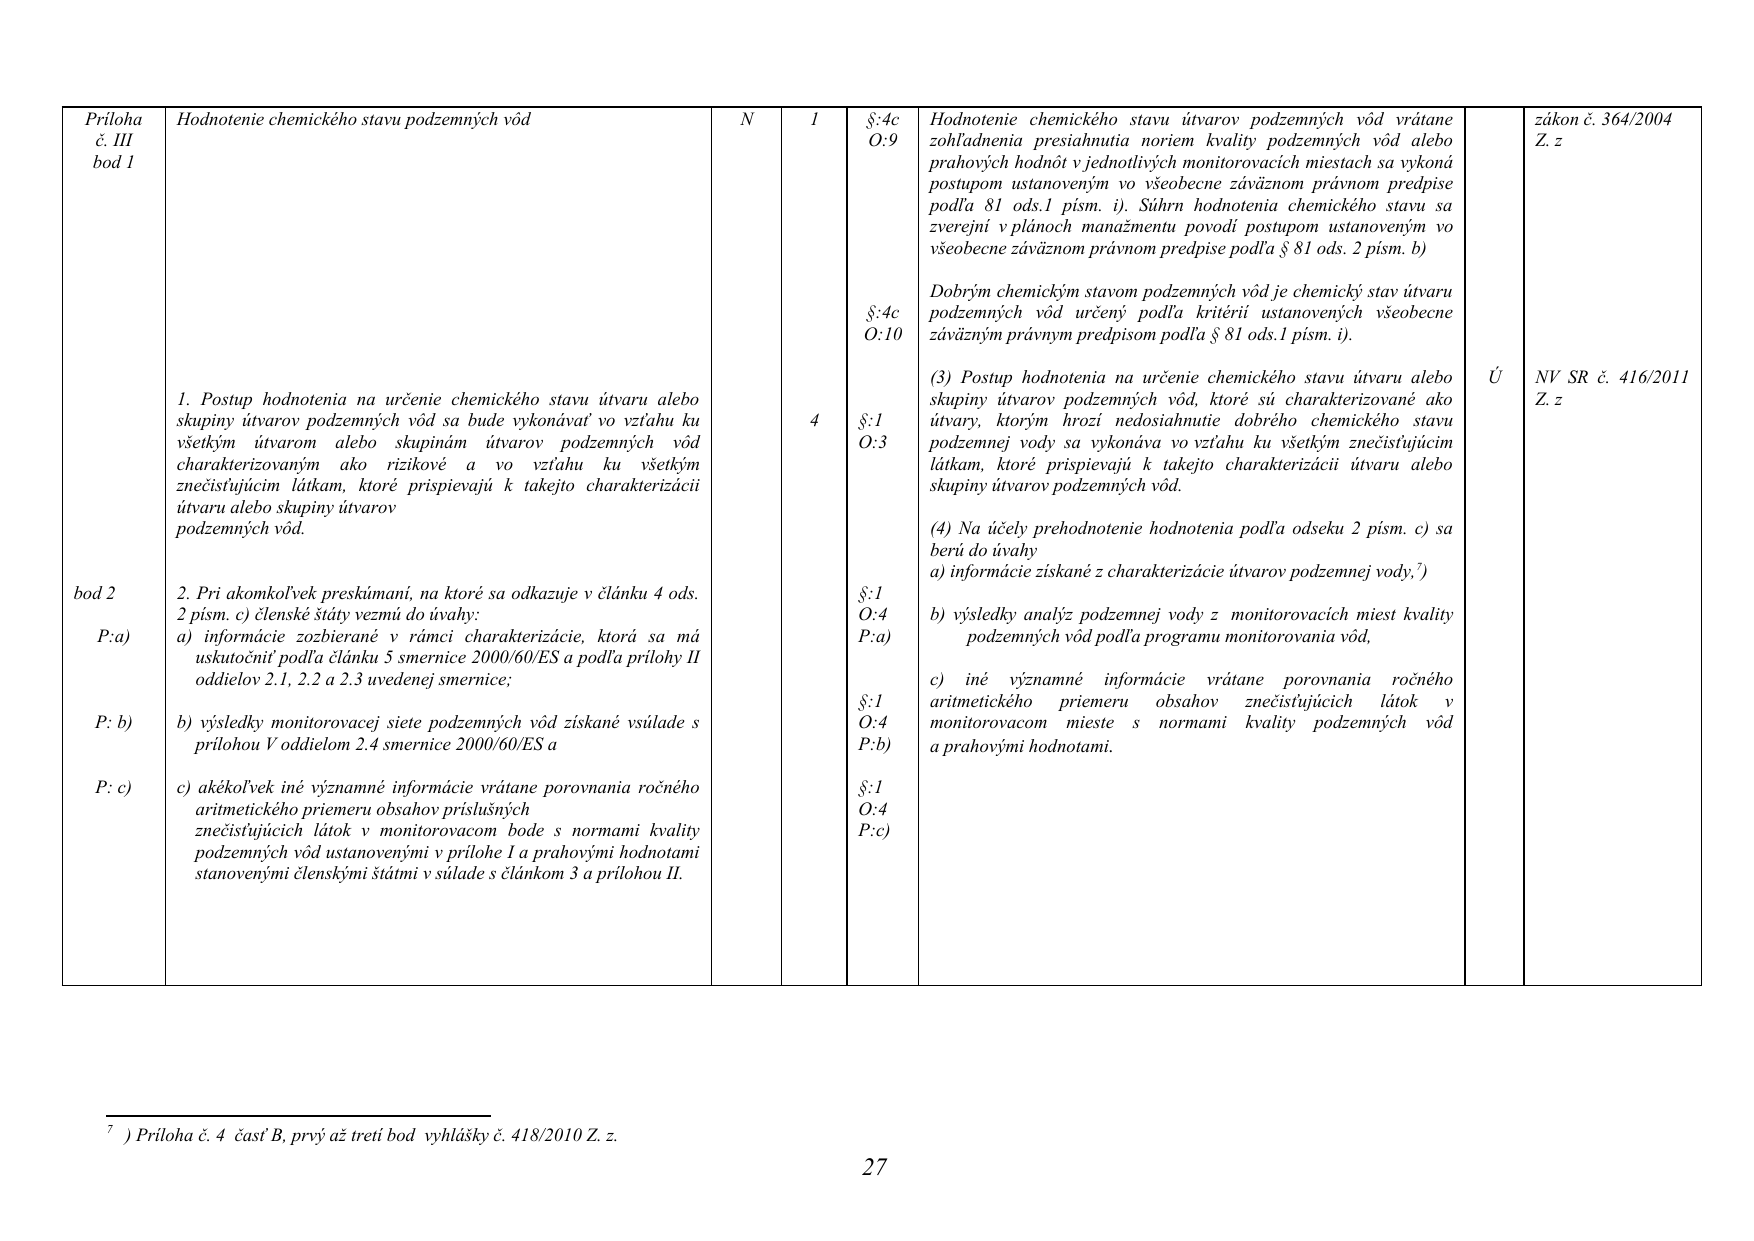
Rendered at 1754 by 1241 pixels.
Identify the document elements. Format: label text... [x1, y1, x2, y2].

table_cell Hodnotenie chemického stavu podzemných vôd 1. Postup hodnotenia na určenie chemického stavu útvaru alebo skupiny útvarov podzemných vôd sa bude vykonávať vo vzťahu ku všetkým útvarom alebo skupinám útvarov podzemných vôd charakterizovaným ako rizikové a vo vzťahu ku všetkým znečisťujúcim látkam, ktoré prispievajú k takejto charakterizácii útvaru alebo skupiny útvarov podzemných vôd. 2. Pri akomkoľvek preskúmaní, na ktoré sa odkazuje v článku 4 ods. 2 písm. c) členské štáty vezmú do úvahy: a) informácie zozbierané v rámci charakterizácie, ktorá sa má uskutočniť podľa článku 5 smernice 2000/60/ES a podľa prílohy II oddielov 2.1, 2.2 a 2.3 uvedenej smernice; b) výsledky monitorovacej siete podzemných vôd získané vsúlade s prílohou V oddielom 2.4 smernice 2000/60/ES a c) akékoľvek iné významné informácie vrátane porovnania ročného aritmetického priemeru obsahov príslušných znečisťujúcich látok v monitorovacom bode s normami kvality podzemných vôd ustanovenými v prílohe I a prahovými hodnotami stanovenými členskými štátmi v súlade s článkom 3 a prílohou II. [166, 108, 711, 985]
table_cell Hodnotenie chemického stavu útvarov podzemných vôd vrátane zohľadnenia presiahnutia noriem kvality podzemných vôd alebo prahových hodnôt v jednotlivých monitorovacích miestach sa vykoná postupom ustanoveným vo všeobecne záväznom právnom predpise podľa 81 ods.1 písm. i). Súhrn hodnotenia chemického stavu sa zverejní v plánoch manažmentu povodí postupom ustanoveným vo všeobecne záväznom právnom predpise podľa § 81 ods. 2 písm. b) Dobrým chemickým stavom podzemných vôd je chemický stav útvaru podzemných vôd určený podľa kritérií ustanovených všeobecne záväzným právnym predpisom podľa § 81 ods.1 písm. i). (3) Postup hodnotenia na určenie chemického stavu útvaru alebo skupiny útvarov podzemných vôd, ktoré sú charakterizované ako útvary, ktorým hrozí nedosiahnutie dobrého chemického stavu podzemnej vody sa vykonáva vo vzťahu ku všetkým znečisťujúcim látkam, ktoré prispievajú k takejto charakterizácii útvaru alebo skupiny útvarov podzemných vôd. (4) Na účely prehodnotenie hodnotenia podľa odseku 2 písm. c) sa berú do úvahy a) informácie získané z charakterizácie útvarov podzemnej vody,) b) výsledky analýz podzemnej vody z monitorovacích miest kvality podzemných vôd podľa programu monitorovania vôd, c) iné významné informácie vrátane porovnania ročného aritmetického priemeru obsahov znečisťujúcich látok v monitorovacom mieste s normami kvality podzemných vôd a prahovými hodnotami. [919, 108, 1464, 985]
table_cell N [712, 108, 781, 985]
table_cell §:4c O:9 §:4c O:10 §:1 O:3 §:1 O:4 P:a) §:1 O:4 P:b) §:1 O:4 P:c) [848, 108, 918, 985]
table_cell Príloha č. III bod 1 bod 2 P:a) P: b) P: c) [63, 108, 165, 985]
table_cell 1 4 [782, 108, 846, 985]
table_cell Ú [1466, 108, 1523, 985]
table_cell zákon č. 364/2004 Z. z NV SR č. 416/2011 Z. z [1525, 108, 1701, 985]
